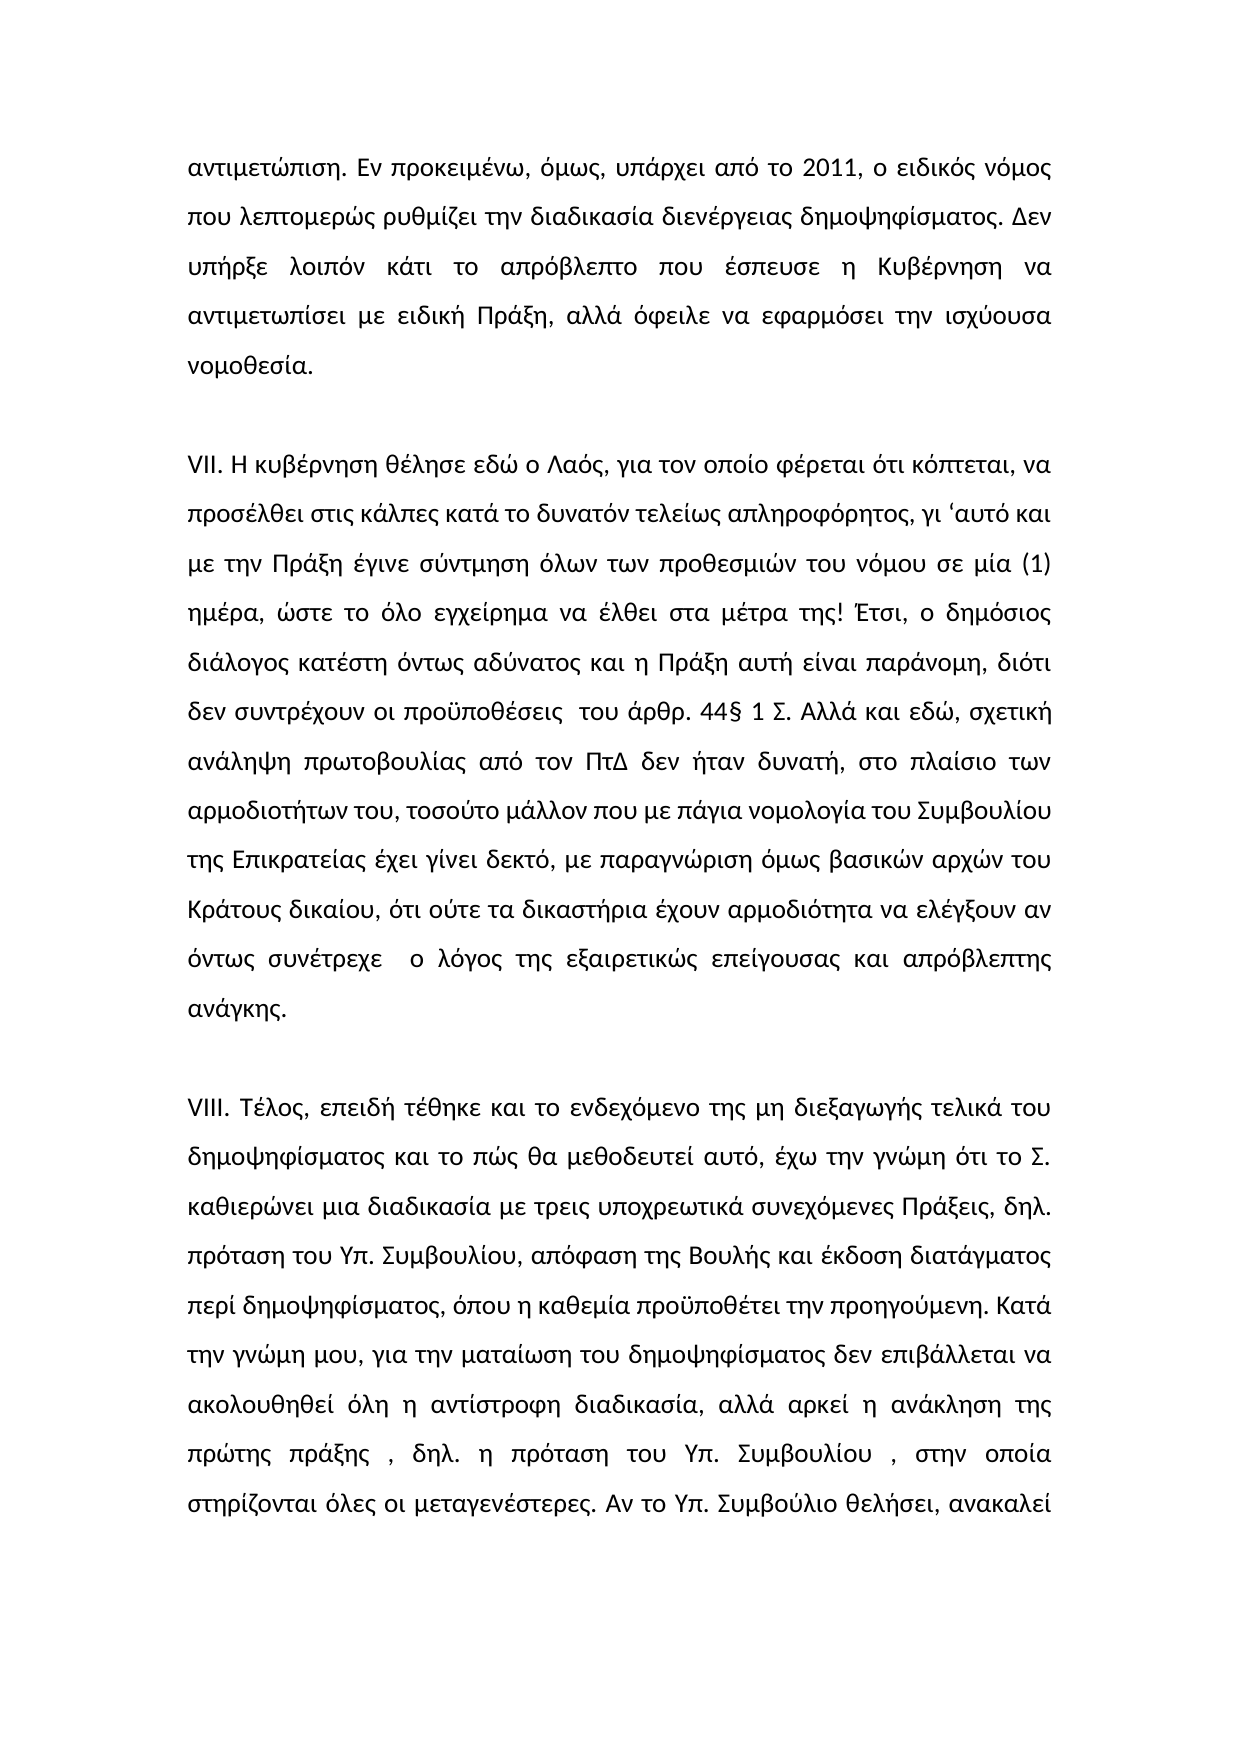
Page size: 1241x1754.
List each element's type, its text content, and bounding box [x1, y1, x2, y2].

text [187, 150, 1053, 381]
text VII. Η κυβέρνηση θέλησε εδώ ο Λαός, για τον οποίο φέρεται ότι κόπτεται, να προσέλθει στις κάλπες κατά το δυνατόν τελείως απληροφόρητος, γι ‘αυτό και με την Πράξη έγινε σύντμηση όλων των προθεσμιών του νόμου σε μία (1) ημέρα, ώστε το όλο εγχείρημα να έλθει στα μέτρα της! Έτσι, ο δημόσιος διάλογος κατέστη όντως αδύνατος και η Πράξη αυτή είναι παράνομη, διότι δεν συντρέχουν οι προϋποθέσεις του άρθρ. 44§ 1 Σ. Αλλά και εδώ, σχετική ανάληψη πρωτοβουλίας από τον ΠτΔ δεν ήταν δυνατή, στο πλαίσιο των αρμοδιοτήτων του, τοσούτο μάλλον που με πάγια νομολογία του Συμβουλίου της Επικρατείας έχει γίνει δεκτό, με παραγνώριση όμως βασικών αρχών του Κράτους δικαίου, ότι ούτε τα δικαστήρια έχουν αρμοδιότητα να ελέγξουν αν όντως συνέτρεχε ο λόγος της εξαιρετικώς επείγουσας και απρόβλεπτης ανάγκης. [187, 447, 1053, 1024]
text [187, 1090, 1053, 1519]
